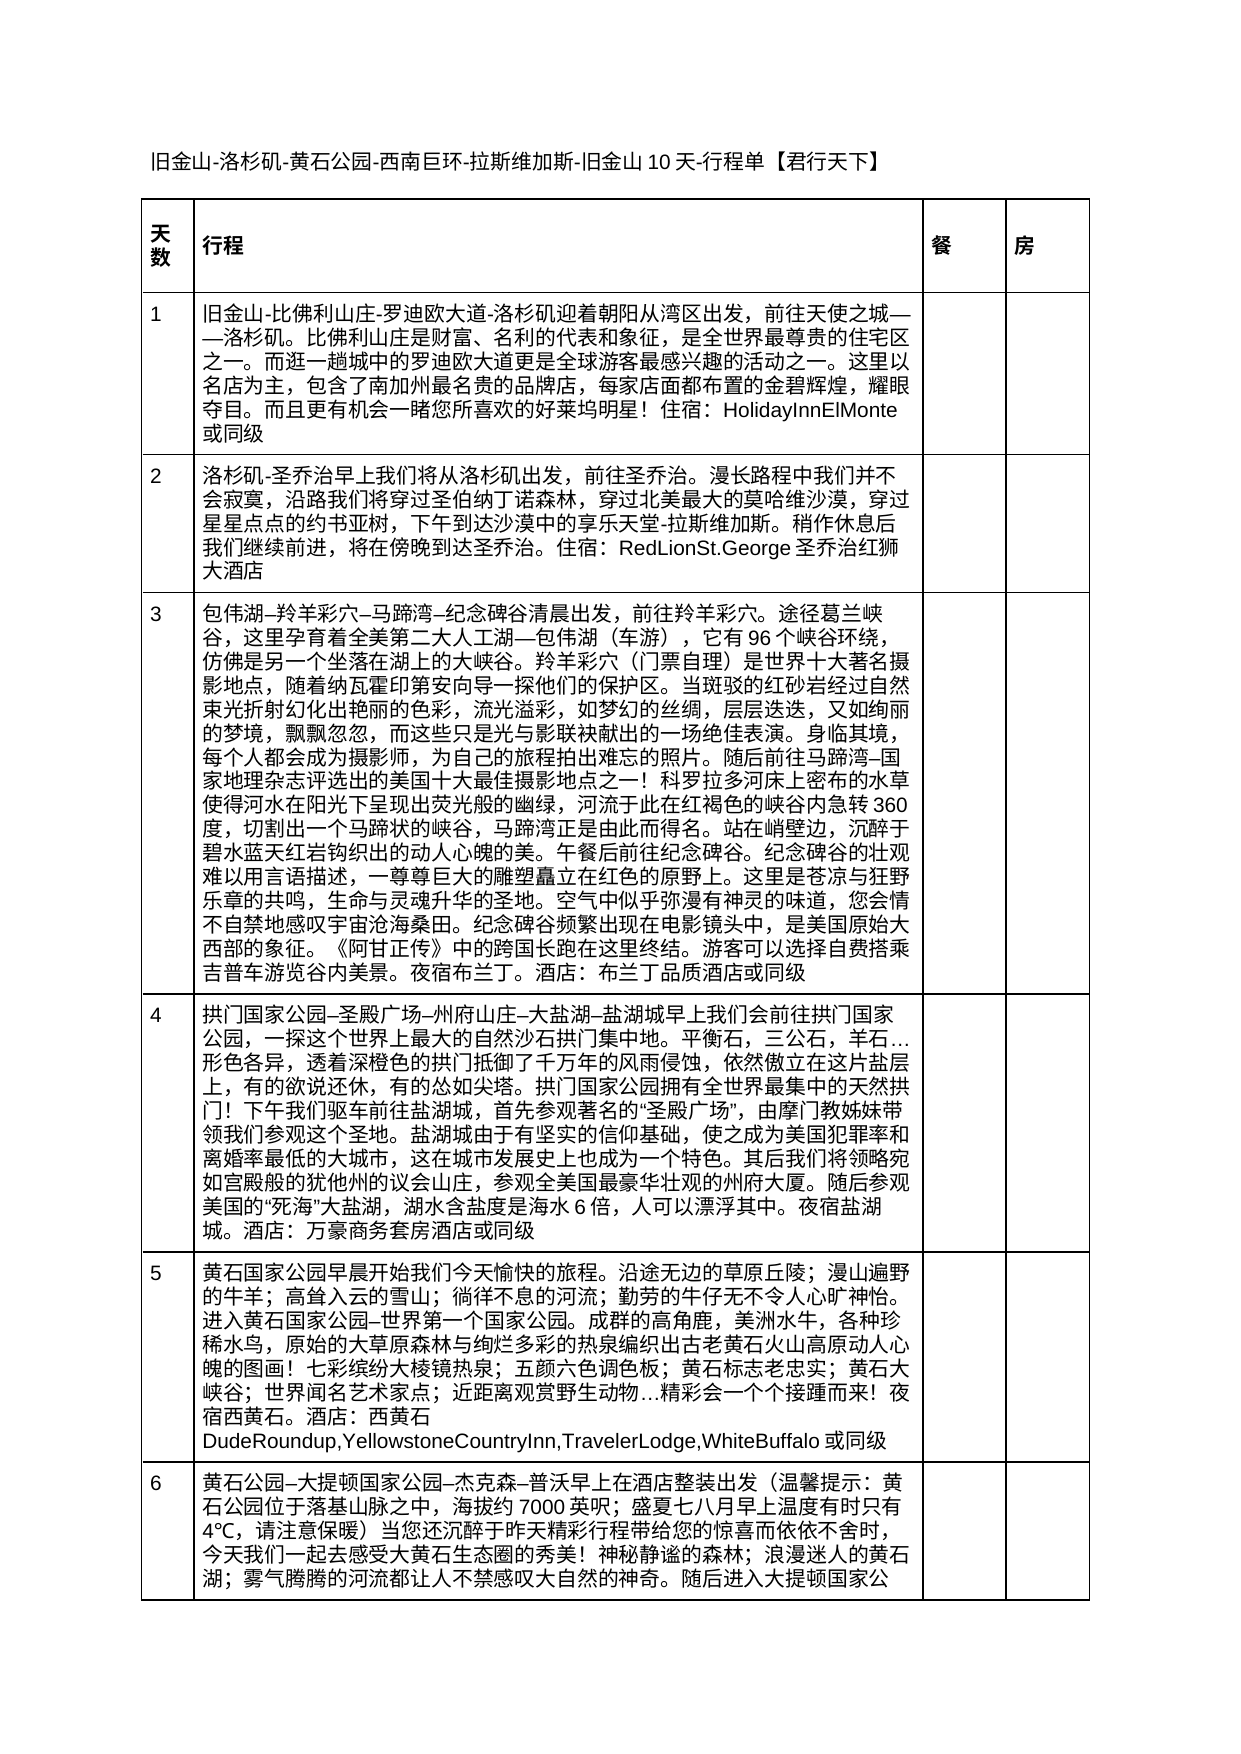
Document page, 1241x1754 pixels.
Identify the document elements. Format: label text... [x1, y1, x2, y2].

table_cell [1007, 995, 1089, 1251]
table_cell [924, 593, 1005, 993]
table_cell [1007, 455, 1089, 592]
table_cell 1 [142, 293, 193, 454]
table_cell [1007, 1463, 1089, 1599]
table_cell 拱门国家公园–圣殿广场–州府山庄–大盐湖–盐湖城早上我们会前往拱门国家公园，一探这个世界上最大的自然沙石拱门集中地。平衡石，三公石，羊石…形色各异，透着深橙色的拱门抵御了千万年的风雨侵蚀，依然傲立在这片盐层上，有的欲说还休，有的怂如尖塔。拱门国家公园拥有全世界最集中的天然拱门！下午我们驱车前往盐湖城，首先参观著名的“圣殿广场”，由摩门教姊妹带领我们参观这个圣地。盐湖城由于有坚实的信仰基础，使之成为美国犯罪率和离婚率最低的大城市，这在城市发展史上也成为一个特色。其后我们将领略宛如宫殿般的犹他州的议会山庄，参观全美国最豪华壮观的州府大厦。随后参观美国的“死海”大盐湖，湖水含盐度是海水6倍，人可以漂浮其中。夜宿盐湖城。酒店：万豪商务套房酒店或同级 [195, 995, 922, 1251]
table_cell 3 [142, 593, 193, 993]
table_cell 旧金山-比佛利山庄-罗迪欧大道-洛杉矶迎着朝阳从湾区出发，前往天使之城——洛杉矶。比佛利山庄是财富、名利的代表和象征，是全世界最尊贵的住宅区之一。而逛一趟城中的罗迪欧大道更是全球游客最感兴趣的活动之一。这里以名店为主，包含了南加州最名贵的品牌店，每家店面都布置的金碧辉煌，耀眼夺目。而且更有机会一睹您所喜欢的好莱坞明星！住宿：HolidayInnElMonte或同级 [195, 293, 922, 454]
table_cell [924, 1253, 1005, 1461]
table_cell 6 [142, 1462, 193, 1599]
table_cell [1007, 593, 1089, 993]
table_cell [924, 455, 1005, 592]
table_cell [1007, 1253, 1089, 1461]
table_cell 黄石国家公园早晨开始我们今天愉快的旅程。沿途无边的草原丘陵；漫山遍野的牛羊；高耸入云的雪山；徜徉不息的河流；勤劳的牛仔无不令人心旷神怡。进入黄石国家公园–世界第一个国家公园。成群的高角鹿，美洲水牛，各种珍稀水鸟，原始的大草原森林与绚烂多彩的热泉编织出古老黄石火山高原动人心魄的图画！七彩缤纷大棱镜热泉；五颜六色调色板；黄石标志老忠实；黄石大峡谷；世界闻名艺术家点；近距离观赏野生动物…精彩会一个个接踵而来！夜宿西黄石。酒店：西黄石DudeRoundup,YellowstoneCountryInn,TravelerLodge,WhiteBuffalo或同级 [195, 1253, 922, 1461]
table_cell [924, 995, 1005, 1251]
table_header 餐 [924, 200, 1005, 292]
table_cell 包伟湖–羚羊彩穴–马蹄湾–纪念碑谷清晨出发，前往羚羊彩穴。途径葛兰峡谷，这里孕育着全美第二大人工湖—包伟湖（车游），它有96个峡谷环绕，仿佛是另一个坐落在湖上的大峡谷。羚羊彩穴（门票自理）是世界十大著名摄影地点，随着纳瓦霍印第安向导一探他们的保护区。当斑驳的红砂岩经过自然束光折射幻化出艳丽的色彩，流光溢彩，如梦幻的丝绸，层层迭迭，又如绚丽的梦境，飘飘忽忽，而这些只是光与影联袂献出的一场绝佳表演。身临其境，每个人都会成为摄影师，为自己的旅程拍出难忘的照片。随后前往马蹄湾–国家地理杂志评选出的美国十大最佳摄影地点之一！科罗拉多河床上密布的水草使得河水在阳光下呈现出荧光般的幽绿，河流于此在红褐色的峡谷内急转360度，切割出一个马蹄状的峡谷，马蹄湾正是由此而得名。站在峭壁边，沉醉于碧水蓝天红岩钩织出的动人心魄的美。午餐后前往纪念碑谷。纪念碑谷的壮观难以用言语描述，一尊尊巨大的雕塑矗立在红色的原野上。这里是苍凉与狂野乐章的共鸣，生命与灵魂升华的圣地。空气中似乎弥漫有神灵的味道，您会情不自禁地感叹宇宙沧海桑田。纪念碑谷频繁出现在电影镜头中，是美国原始大西部的象征。《阿甘正传》中的跨国长跑在这里终结。游客可以选择自费搭乘吉普车游览谷内美景。夜宿布兰丁。酒店：布兰丁品质酒店或同级 [195, 593, 922, 993]
text 旧金山-洛杉矶-黄石公园-西南巨环-拉斯维加斯-旧金山10天-行程单【君行天下】 [150, 150, 1090, 174]
table_cell 5 [142, 1252, 193, 1461]
table_cell 2 [142, 455, 193, 592]
table_cell [1007, 293, 1089, 454]
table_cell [195, 1463, 922, 1599]
table_cell 4 [142, 994, 193, 1251]
table_header 天数 [142, 200, 193, 292]
table_cell 洛杉矶-圣乔治早上我们将从洛杉矶出发，前往圣乔治。漫长路程中我们并不会寂寞，沿路我们将穿过圣伯纳丁诺森林，穿过北美最大的莫哈维沙漠，穿过星星点点的约书亚树，下午到达沙漠中的享乐天堂-拉斯维加斯。稍作休息后我们继续前进，将在傍晚到达圣乔治。住宿：RedLionSt.George圣乔治红狮大酒店 [195, 455, 922, 592]
table_cell [924, 293, 1005, 454]
table_cell [924, 1463, 1005, 1599]
table_header 房 [1007, 200, 1089, 292]
table_header 行程 [195, 200, 922, 292]
